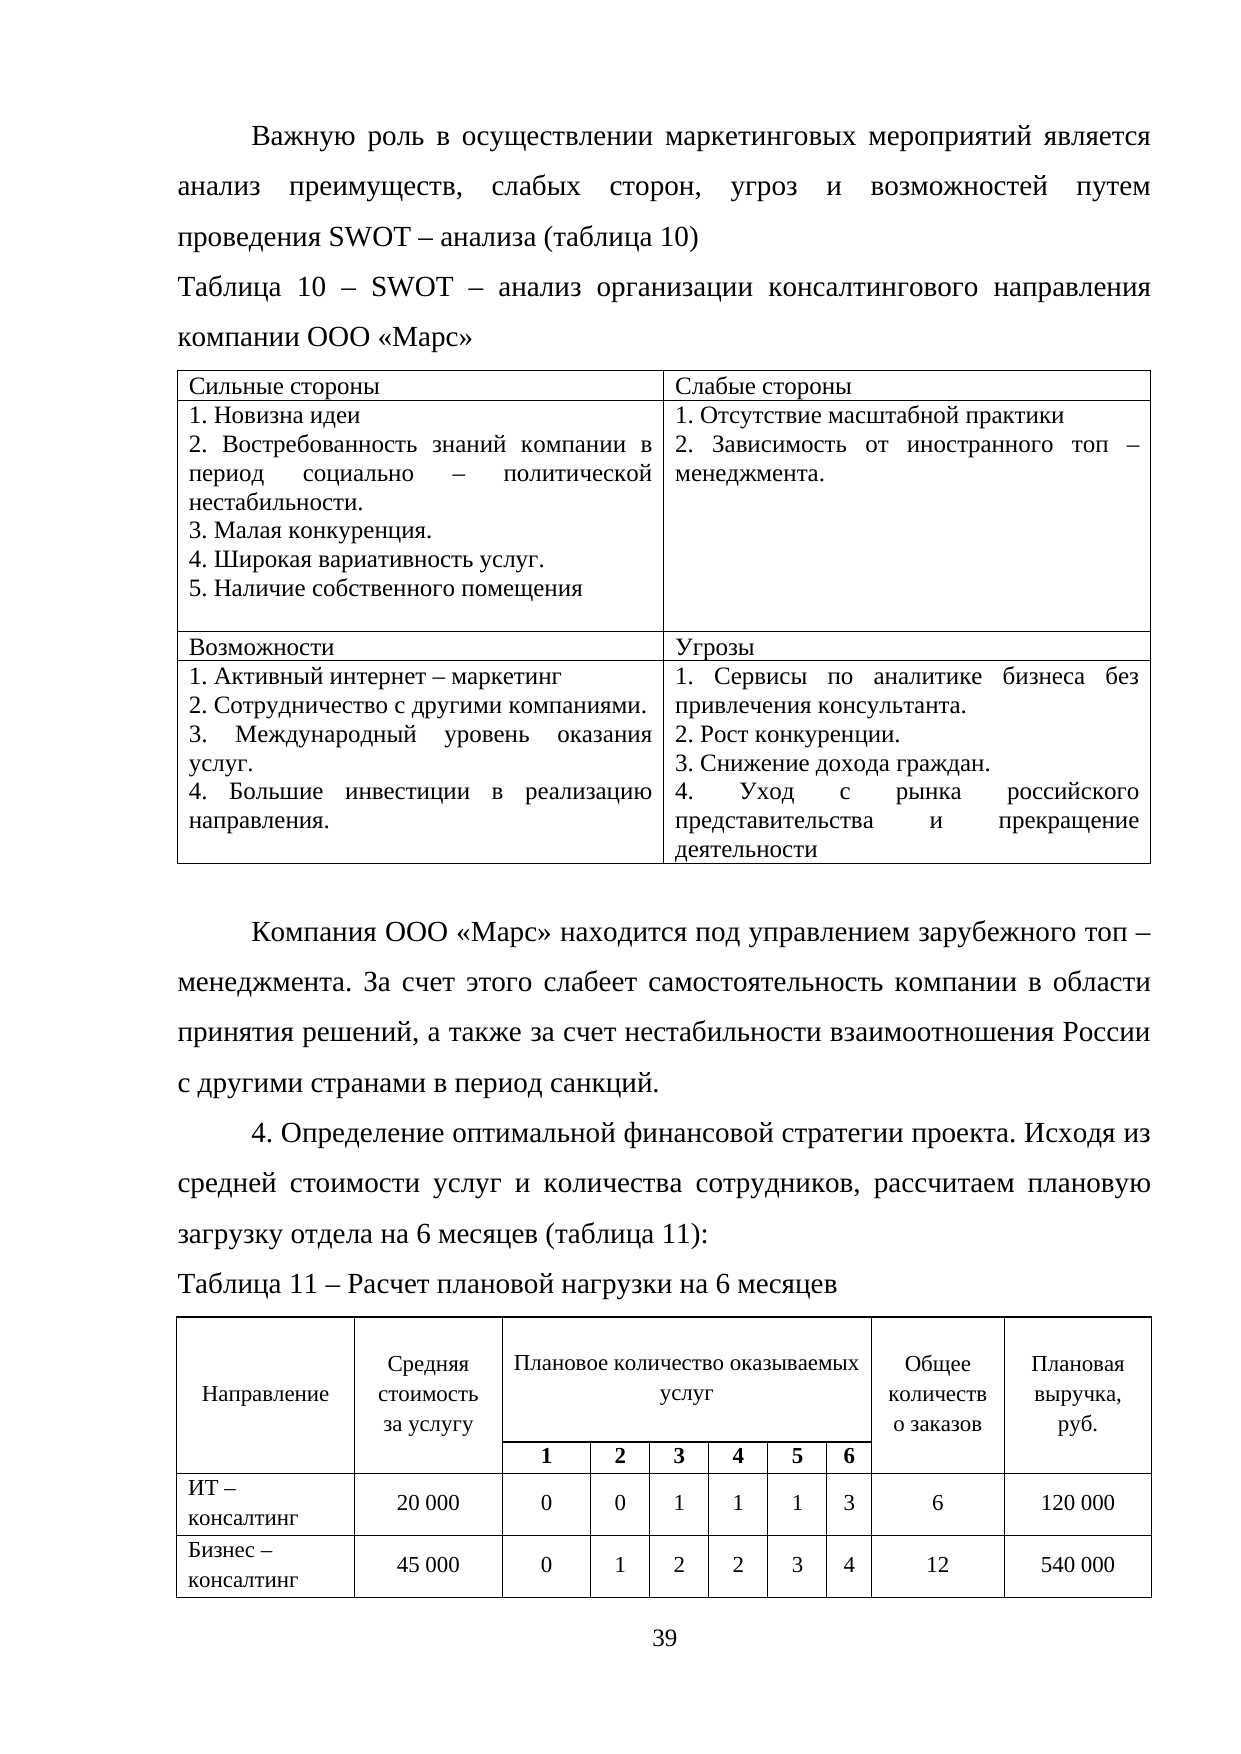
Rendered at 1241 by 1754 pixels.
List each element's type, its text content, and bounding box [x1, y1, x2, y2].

table_cell ИТ – консалтинг [177, 1474, 354, 1535]
table_cell 6 [827, 1443, 871, 1473]
table_cell 20 000 [355, 1474, 502, 1535]
table_header Общее количество заказов [872, 1318, 1004, 1473]
table_cell Возможности [178, 632, 663, 660]
table_header Сильные стороны [178, 371, 663, 399]
table_cell 6 [872, 1474, 1004, 1535]
table_cell 1. Новизна идеи 2. Востребованность знаний компании в период социально – политической нестабильности. 3. Малая конкуренция. 4. Широкая вариативность услуг. 5. Наличие собственного помещения [178, 401, 663, 631]
table_header Направление [177, 1318, 354, 1473]
table_cell 2 [709, 1536, 767, 1597]
table_cell 1 [768, 1474, 826, 1535]
table_cell 45 000 [355, 1536, 502, 1597]
table_cell 3 [768, 1536, 826, 1597]
table_cell 1 [503, 1443, 590, 1473]
table_cell 1. Активный интернет – маркетинг 2. Сотрудничество с другими компаниями. 3. Международный уровень оказания услуг. 4. Большие инвестиции в реализацию направления. [178, 661, 663, 863]
table_cell 0 [503, 1474, 590, 1535]
table_cell 120 000 [1005, 1474, 1151, 1535]
table_cell Бизнес – консалтинг [177, 1536, 354, 1597]
table_cell 3 [650, 1443, 708, 1473]
table_cell 2 [650, 1536, 708, 1597]
table_cell 1 [591, 1536, 649, 1597]
table_cell 0 [591, 1474, 649, 1535]
table_cell 1. Сервисы по аналитике бизнеса без привлечения консультанта. 2. Рост конкуренции. 3. Снижение дохода граждан. 4. Уход с рынка российского представительства и прекращение деятельности [664, 661, 1150, 863]
text Таблица 10 – SWOT – анализ организации консалтингового направления компании ООО «Марс» [177, 269, 1152, 353]
table_cell 4 [709, 1443, 767, 1473]
table_cell 3 [827, 1474, 871, 1535]
text Важную роль в осуществлении маркетинговых мероприятий является анализ преимуществ, слабых сторон, угроз и возможностей путем проведения SWOT – анализа (таблица 10) [177, 118, 1152, 252]
table_cell Угрозы [664, 632, 1150, 660]
table_header Слабые стороны [664, 371, 1150, 399]
table_cell 1. Отсутствие масштабной практики 2. Зависимость от иностранного топ – менеджмента. [664, 401, 1150, 631]
text Таблица 11 – Расчет плановой нагрузки на 6 месяцев [177, 1266, 1152, 1300]
table_header Средняя стоимость за услугу [355, 1318, 502, 1473]
table_cell 5 [768, 1443, 826, 1473]
table_cell 12 [872, 1536, 1004, 1597]
table_header Плановая выручка, руб. [1005, 1318, 1151, 1473]
text 4. Определение оптимальной финансовой стратегии проекта. Исходя из средней стоимости услуг и количества сотрудников, рассчитаем плановую загрузку отдела на 6 месяцев (таблица 11): [177, 1115, 1152, 1249]
table_cell 2 [591, 1443, 649, 1473]
table_cell 4 [827, 1536, 871, 1597]
text Компания ООО «Марс» находится под управлением зарубежного топ – менеджмента. За счет этого слабеет самостоятельность компании в области принятия решений, а также за счет нестабильности взаимоотношения России с другими странами в период санкций. [177, 914, 1152, 1098]
table_cell 540 000 [1005, 1536, 1151, 1597]
table_header Плановое количество оказываемых услуг [503, 1318, 871, 1441]
table_cell 1 [650, 1474, 708, 1535]
table_cell 0 [503, 1536, 590, 1597]
table_cell 1 [709, 1474, 767, 1535]
